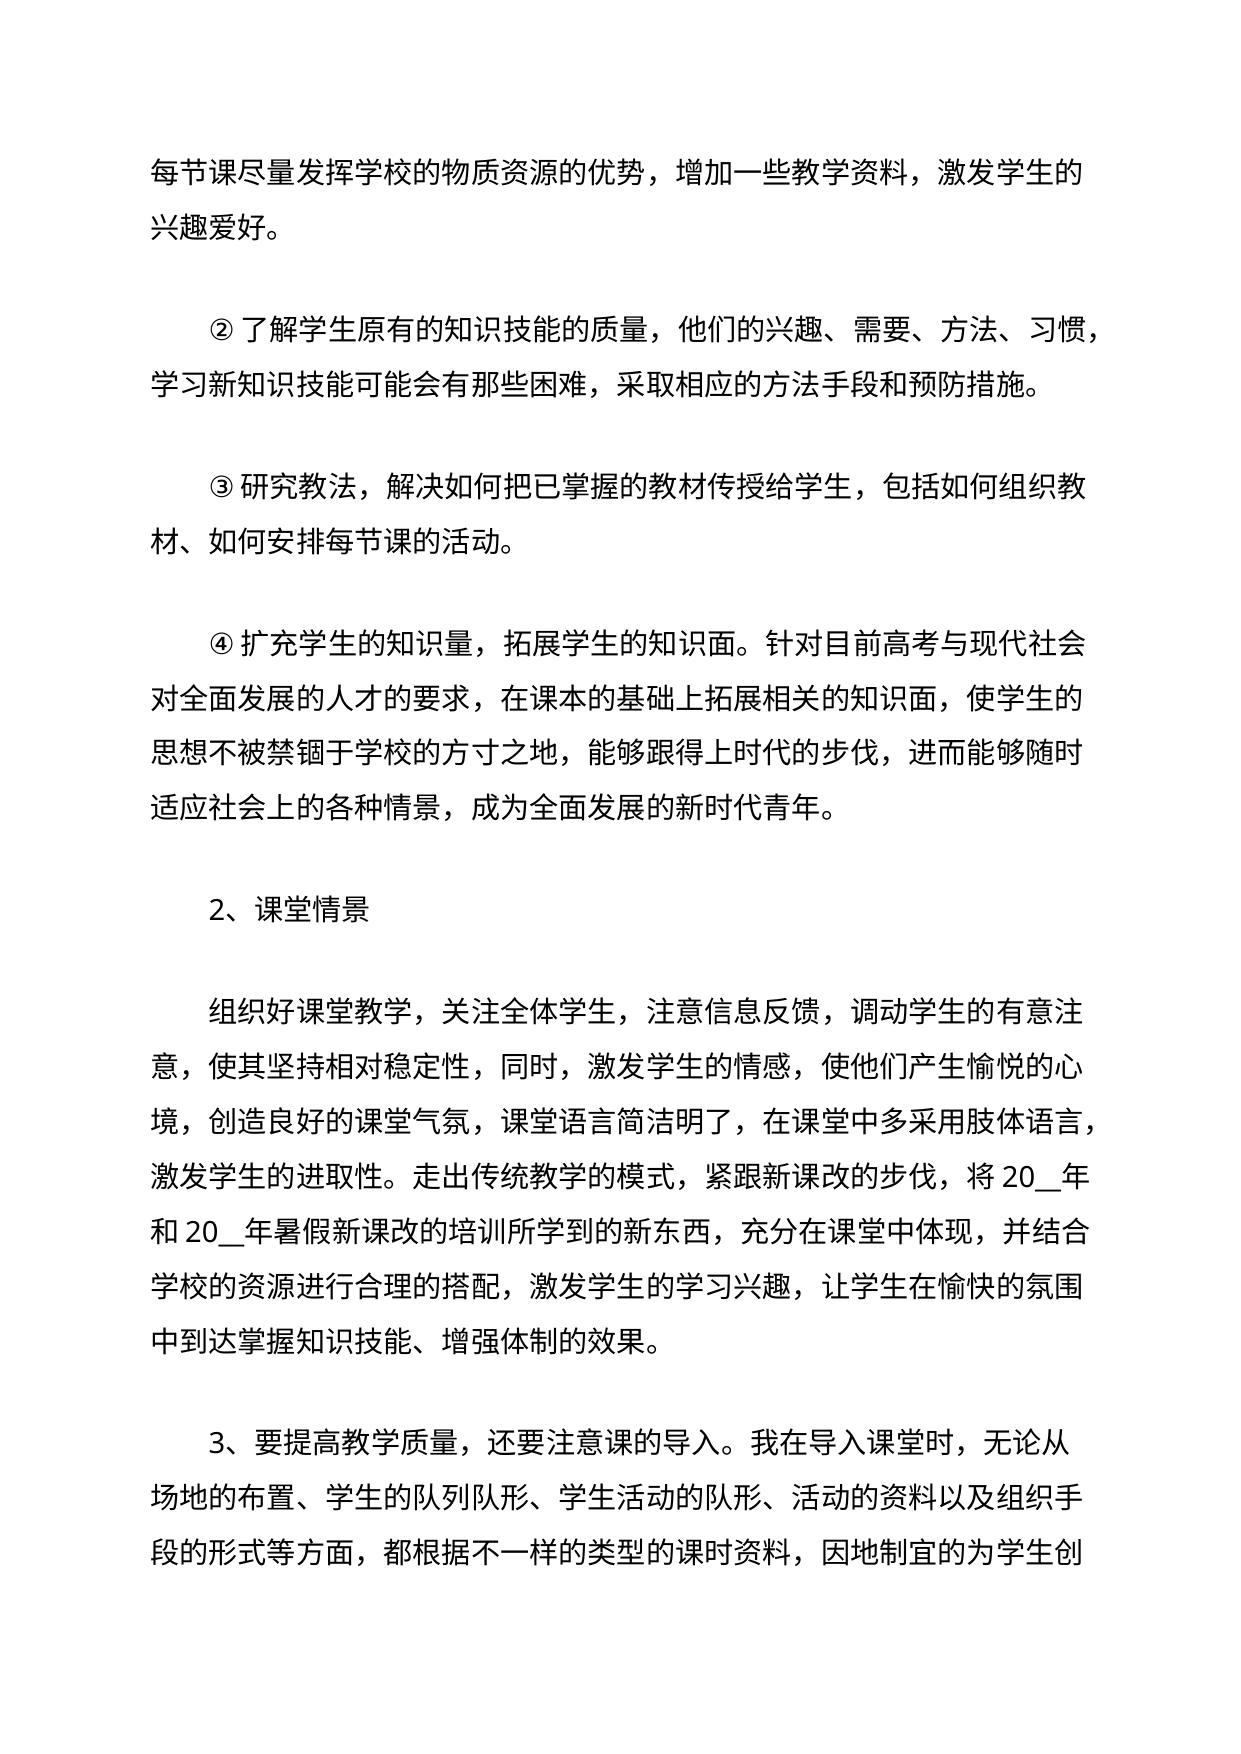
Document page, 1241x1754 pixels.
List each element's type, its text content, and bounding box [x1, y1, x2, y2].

text ④扩充学生的知识量，拓展学生的知识面。针对目前高考与现代社会对全面发展的人才的要求，在课本的基础上拓展相关的知识面，使学生的思想不被禁锢于学校的方寸之地，能够跟得上时代的步伐，进而能够随时适应社会上的各种情景，成为全面发展的新时代青年。 [150, 620, 1090, 827]
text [150, 150, 1090, 247]
text ③研究教法，解决如何把已掌握的教材传授给学生，包括如何组织教材、如何安排每节课的活动。 [150, 463, 1090, 561]
text 组织好课堂教学，关注全体学生，注意信息反馈，调动学生的有意注意，使其坚持相对稳定性，同时，激发学生的情感，使他们产生愉悦的心境，创造良好的课堂气氛，课堂语言简洁明了，在课堂中多采用肢体语言，激发学生的进取性。走出传统教学的模式，紧跟新课改的步伐，将20__年和20__年暑假新课改的培训所学到的新东西，充分在课堂中体现，并结合学校的资源进行合理的搭配，激发学生的学习兴趣，让学生在愉快的氛围中到达掌握知识技能、增强体制的效果。 [150, 989, 1090, 1361]
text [150, 1420, 1090, 1572]
text ②了解学生原有的知识技能的质量，他们的兴趣、需要、方法、习惯，学习新知识技能可能会有那些困难，采取相应的方法手段和预防措施。 [150, 307, 1090, 404]
text 2、课堂情景 [150, 887, 1090, 929]
